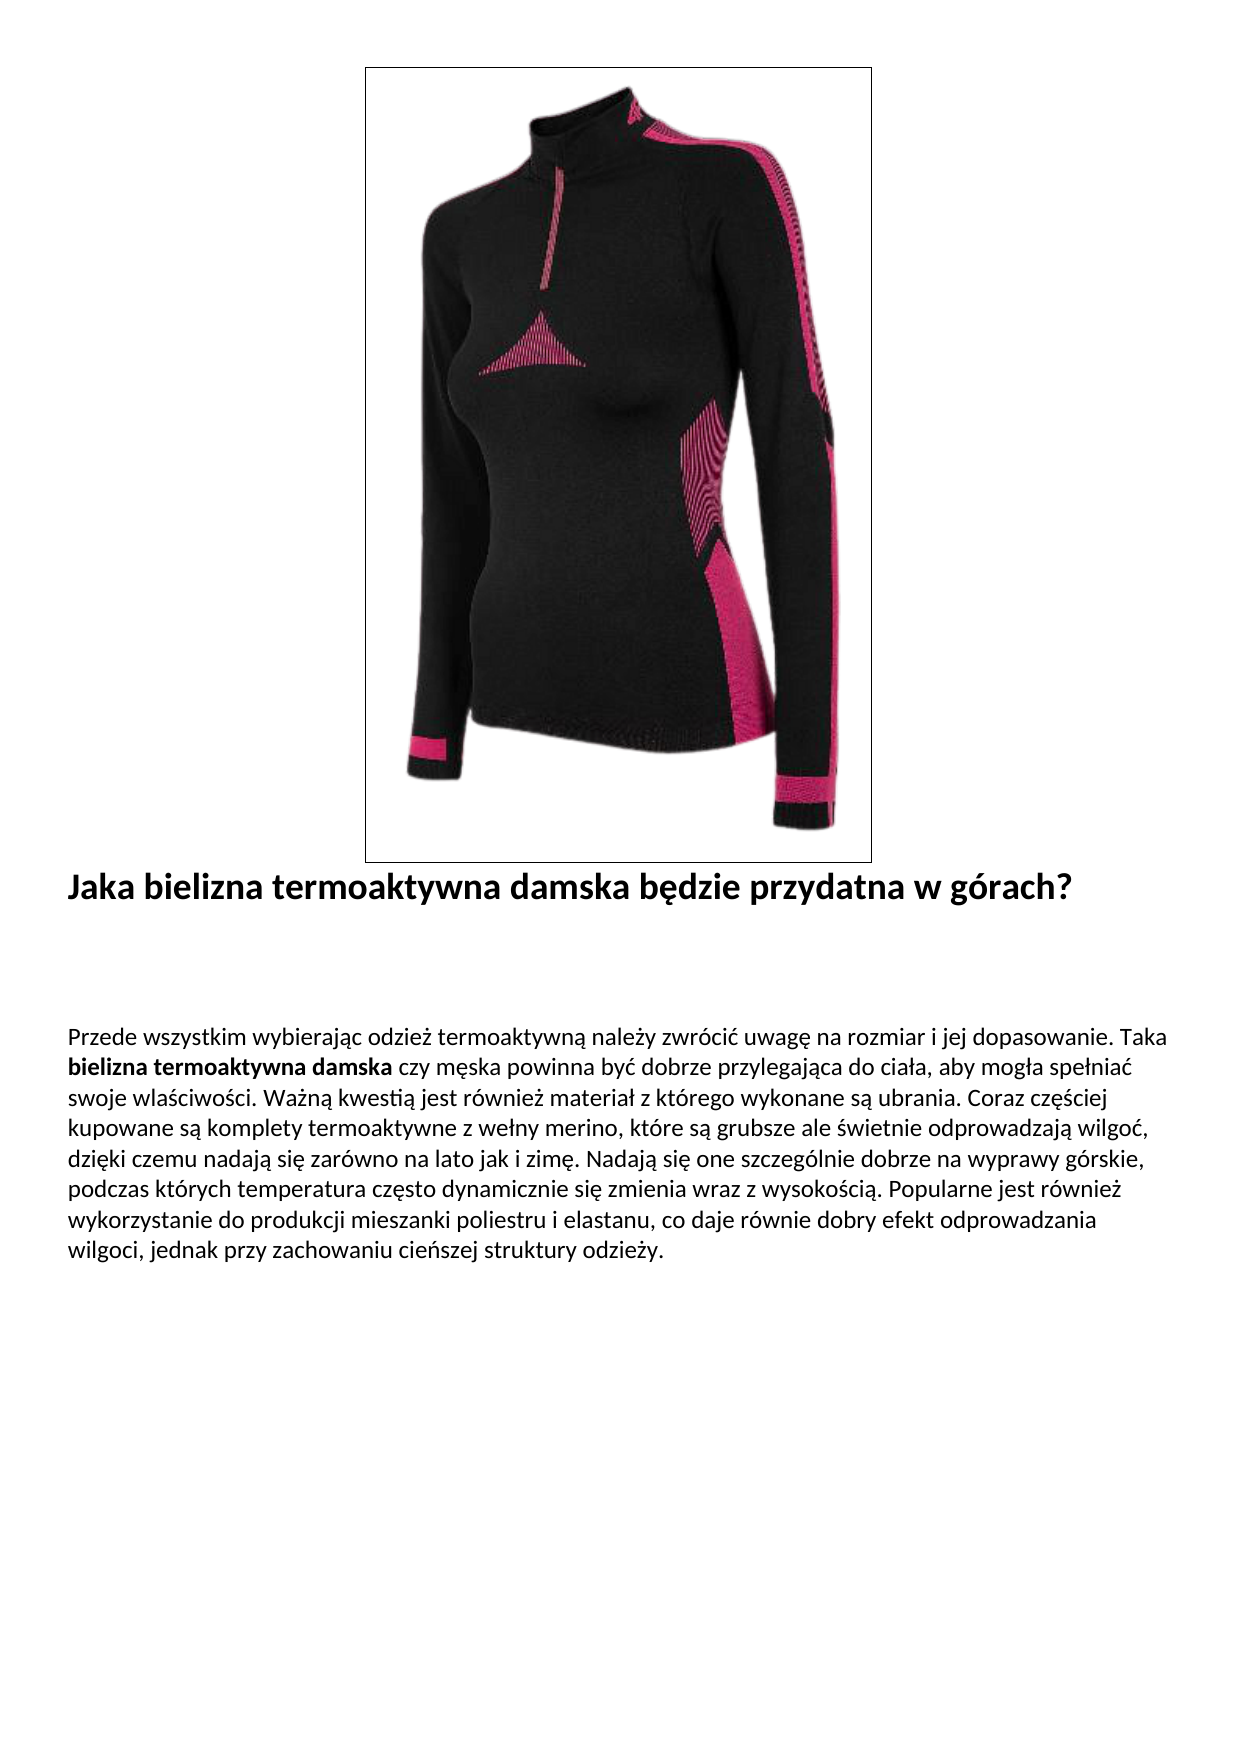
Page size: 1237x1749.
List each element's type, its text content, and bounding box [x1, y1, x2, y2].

picture [366, 68, 871, 862]
text Przede wszystkim wybierając odzież termoaktywną należy zwrócić uwagę na rozmiar i jej dopasowanie. Taka bielizna termoaktywna damska czy męska powinna być dobrze przylegająca do ciała, aby mogła spełniać swoje wlaściwości. Ważną kwestią jest również materiał z którego wykonane są ubrania. Coraz częściej kupowane są komplety termoaktywne z wełny merino, które są grubsze ale świetnie odprowadzają wilgoć, dzięki czemu nadają się zarówno na lato jak i zimę. Nadają się one szczególnie dobrze na wyprawy górskie, podczas których temperatura często dynamicznie się zmienia wraz z wysokością. Popularne jest również wykorzystanie do produkcji mieszanki poliestru i elastanu, co daje równie dobry efekt odprowadzania wilgoci, jednak przy zachowaniu cieńszej struktury odzieży. [68, 1021, 1169, 1265]
text Jaka bielizna termoaktywna damska będzie przydatna w górach? [68, 863, 1169, 909]
